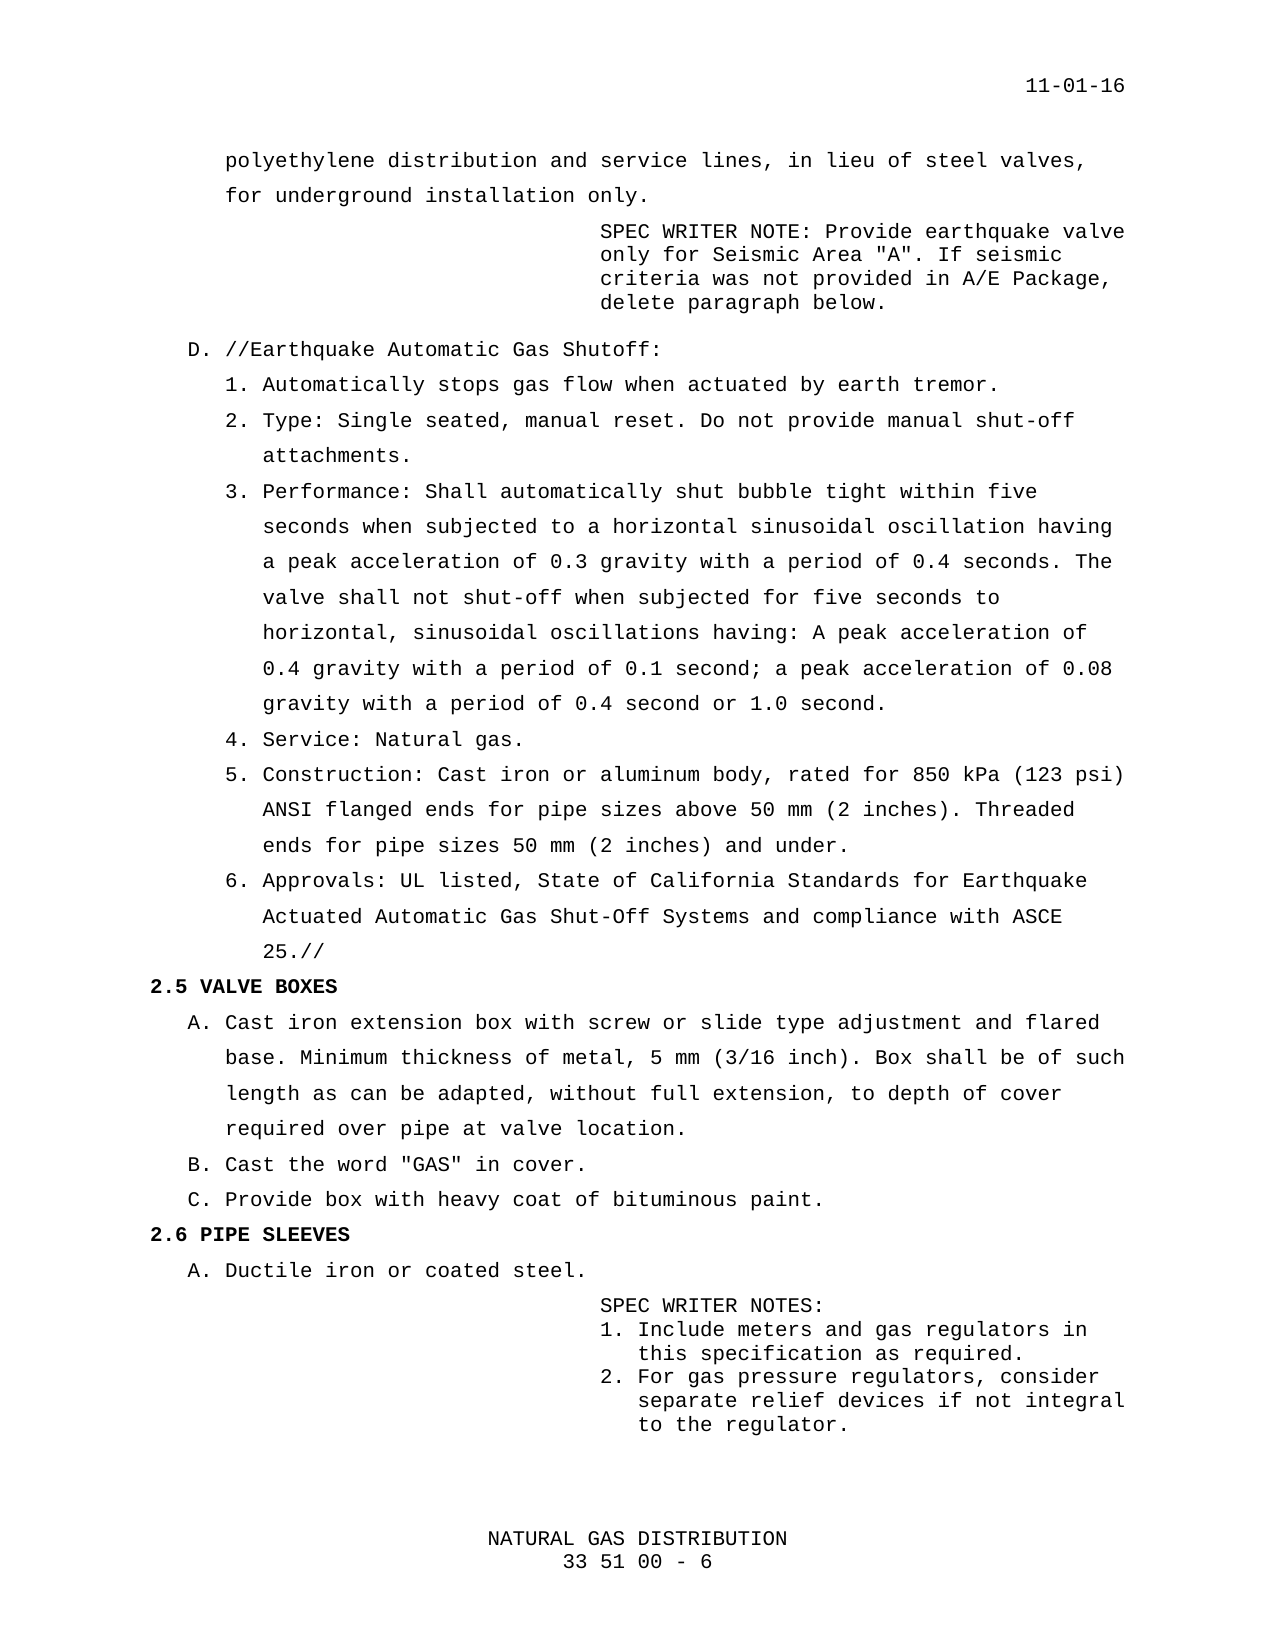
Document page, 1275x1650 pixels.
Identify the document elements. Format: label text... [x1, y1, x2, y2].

text Performance: Shall automatically shut bubble tight within five seconds when subjected to a horizontal sinusoidal oscillation having a peak acceleration of 0.3 gravity with a period of 0.4 seconds. The valve shall not shut-off when subjected for five seconds to horizontal, sinusoidal oscillations having: A peak acceleration of 0.4 gravity with a period of 0.1 second; a peak acceleration of 0.08 gravity with a period of 0.4 second or 1.0 second. [225, 481, 1125, 717]
text Service: Natural gas. [225, 729, 1125, 752]
text Ductile iron or coated steel. [187, 1260, 1125, 1283]
text Automatically stops gas flow when actuated by earth tremor. [225, 374, 1125, 398]
text Provide box with heavy coat of bituminous paint. [187, 1189, 1125, 1213]
text Cast the word "" in cover. [187, 1154, 1125, 1177]
text //Earthquake Automatic Gas Shutoff: [187, 339, 1125, 363]
text SPEC WRITER NOTES: [600, 1295, 1125, 1319]
text PIPE SLEEVES [150, 1224, 1125, 1248]
text Construction: Cast iron or aluminum body, rated for 850 kPa (123 psi) flanged ends for pipe sizes above 50 mm (2 inches). Threaded ends for pipe sizes 50 mm (2 inches) and under. [225, 764, 1125, 858]
text VALVE BOXES [150, 977, 1125, 1000]
text 2. For gas pressure regulators, consider separate relief devices if not integral to the regulator. [600, 1366, 1125, 1437]
text Approvals: UL listed, State of California Standards for Earthquake Actuated Automatic Gas Shut-Off Systems and compliance with ASCE 25.// [225, 870, 1125, 965]
text 1. Include meters and gas regulators in this specification as required. [600, 1319, 1125, 1366]
text WRITER NOTE: Provide earthquake valve only for Seismic Area "A". If seismic criteria was not provided in A/E Package, delete paragraph below. [600, 221, 1125, 315]
text Cast iron extension box with screw or slide type adjustment and flared base. Minimum thickness of metal, 5 mm (3/16 inch). Box shall be of such length as can be adapted, without full extension, to depth of cover required over pipe at valve location. [187, 1012, 1125, 1142]
text Type: Single seated, manual reset. Do not provide manual shut-off attachments. [225, 410, 1125, 469]
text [187, 150, 1125, 209]
